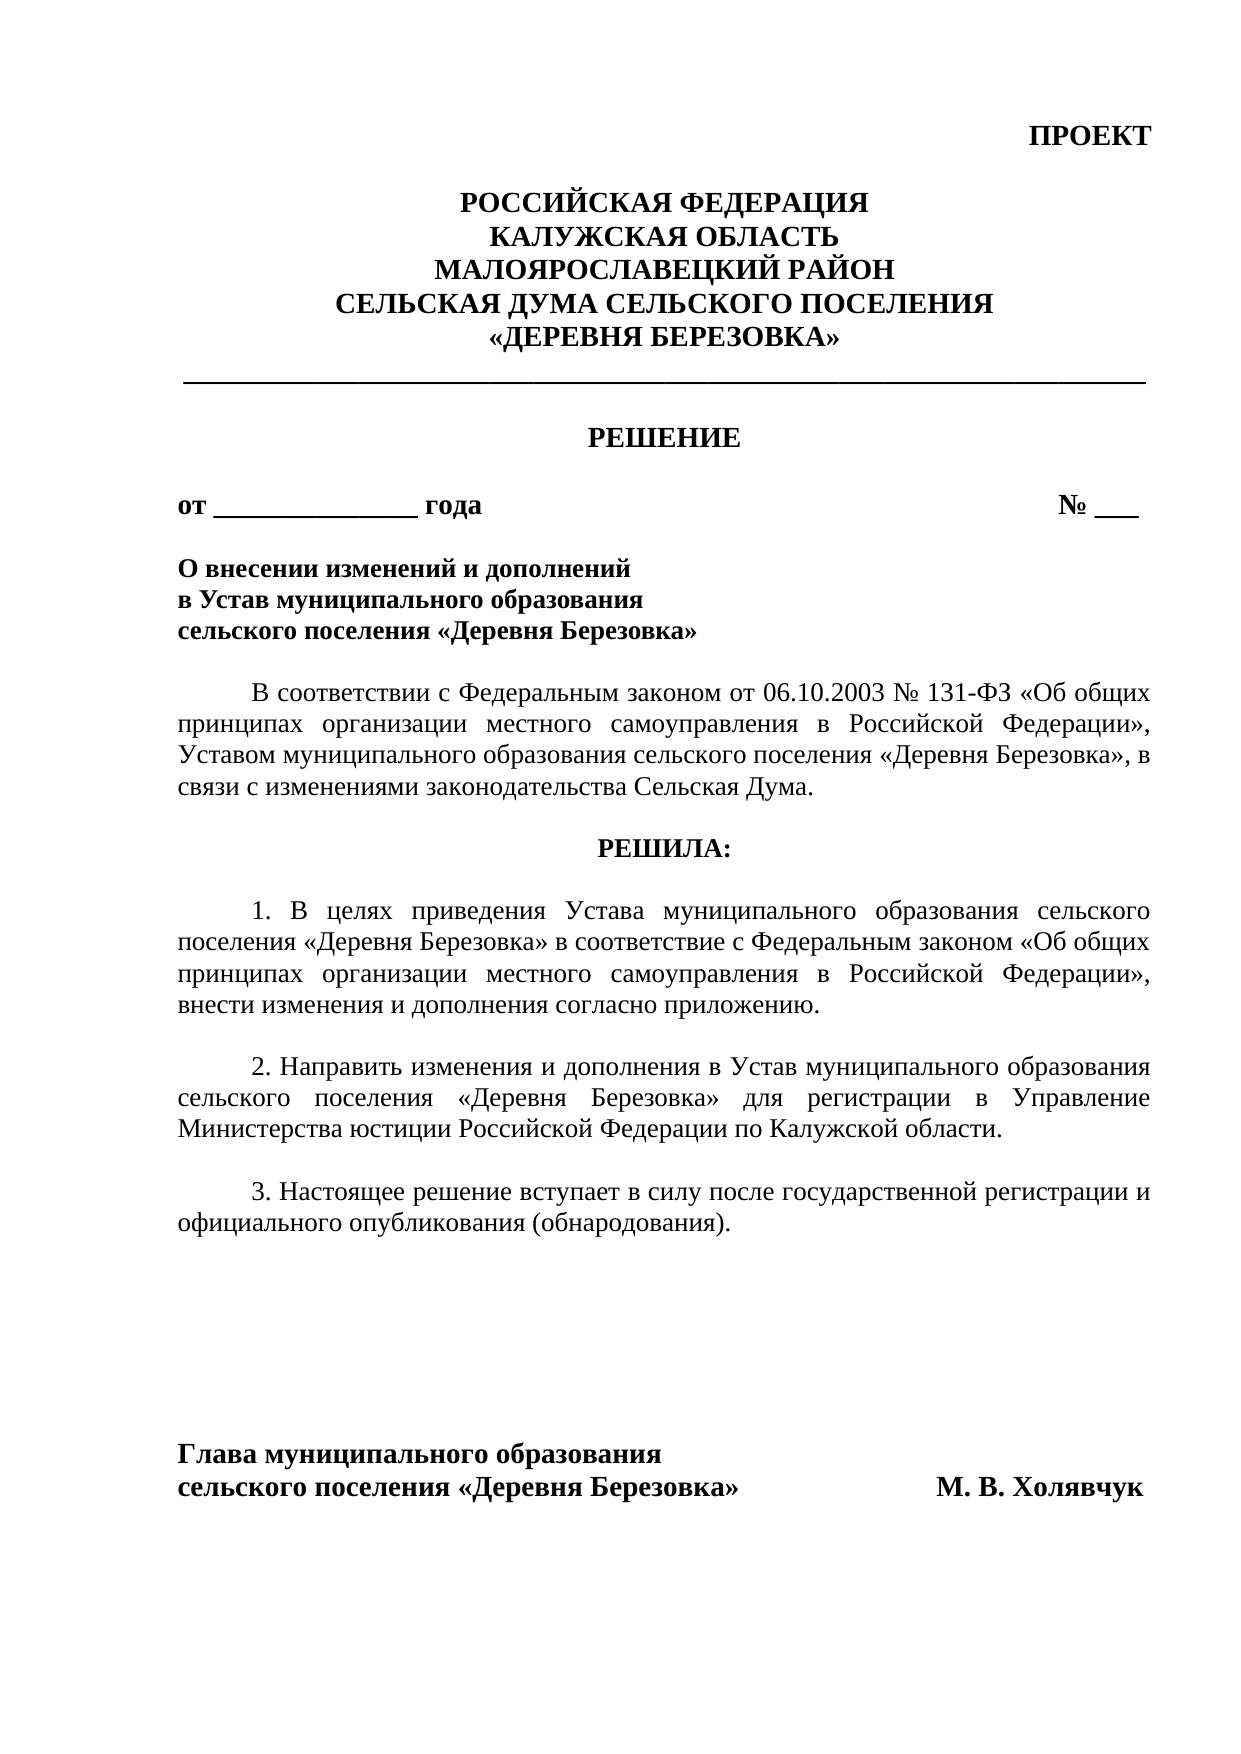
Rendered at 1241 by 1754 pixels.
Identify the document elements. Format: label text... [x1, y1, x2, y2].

text 3. Настоящее решение вступает в силу после государственной регистрации и официального опубликования (обнародования). [177, 1175, 1152, 1237]
text 1. В целях приведения Устава муниципального образования сельского поселения «Деревня Березовка» в соответствие с Федеральным законом «Об общих принципах организации местного самоуправления в Российской Федерации», внести изменения и дополнения согласно приложению. [177, 894, 1152, 1019]
text МАЛОЯРОСЛАВЕЦКИЙ РАЙОН [177, 252, 1152, 286]
text сельского поселения «Деревня Березовка» М. В. Холявчук [177, 1469, 1152, 1503]
text в Устав муниципального образования [177, 583, 1152, 614]
text РЕШИЛА: [177, 832, 1152, 863]
text КАЛУЖСКАЯ ОБЛАСТЬ [177, 219, 1152, 252]
text РОССИЙСКАЯ ФЕДЕРАЦИЯ [177, 185, 1152, 219]
text 2. Направить изменения и дополнения в Устав муниципального образования сельского поселения «Деревня Березовка» для регистрации в Управление Министерства юстиции Российской Федерации по Калужской области. [177, 1050, 1152, 1143]
text «ДЕРЕВНЯ БЕРЕЗОВКА» [177, 319, 1152, 353]
text РЕШЕНИЕ [177, 420, 1152, 453]
text сельского поселения «Деревня Березовка» [177, 614, 1152, 645]
text от ______________ года № ___ [177, 487, 1152, 521]
text ПРОЕКТ [177, 118, 1152, 152]
text О внесении изменений и дополнений [177, 552, 1152, 583]
text Глава муниципального образования [177, 1436, 1152, 1469]
text СЕЛЬСКАЯ ДУМА СЕЛЬСКОГО ПОСЕЛЕНИЯ [177, 286, 1152, 319]
text В соответствии с Федеральным законом от 06.10.2003 № 131-ФЗ «Об общих принципах организации местного самоуправления в Российской Федерации», Уставом муниципального образования сельского поселения «Деревня Березовка», в связи с изменениями законодательства Сельская Дума. [177, 676, 1152, 801]
text __________________________________________________________________ [177, 353, 1152, 386]
